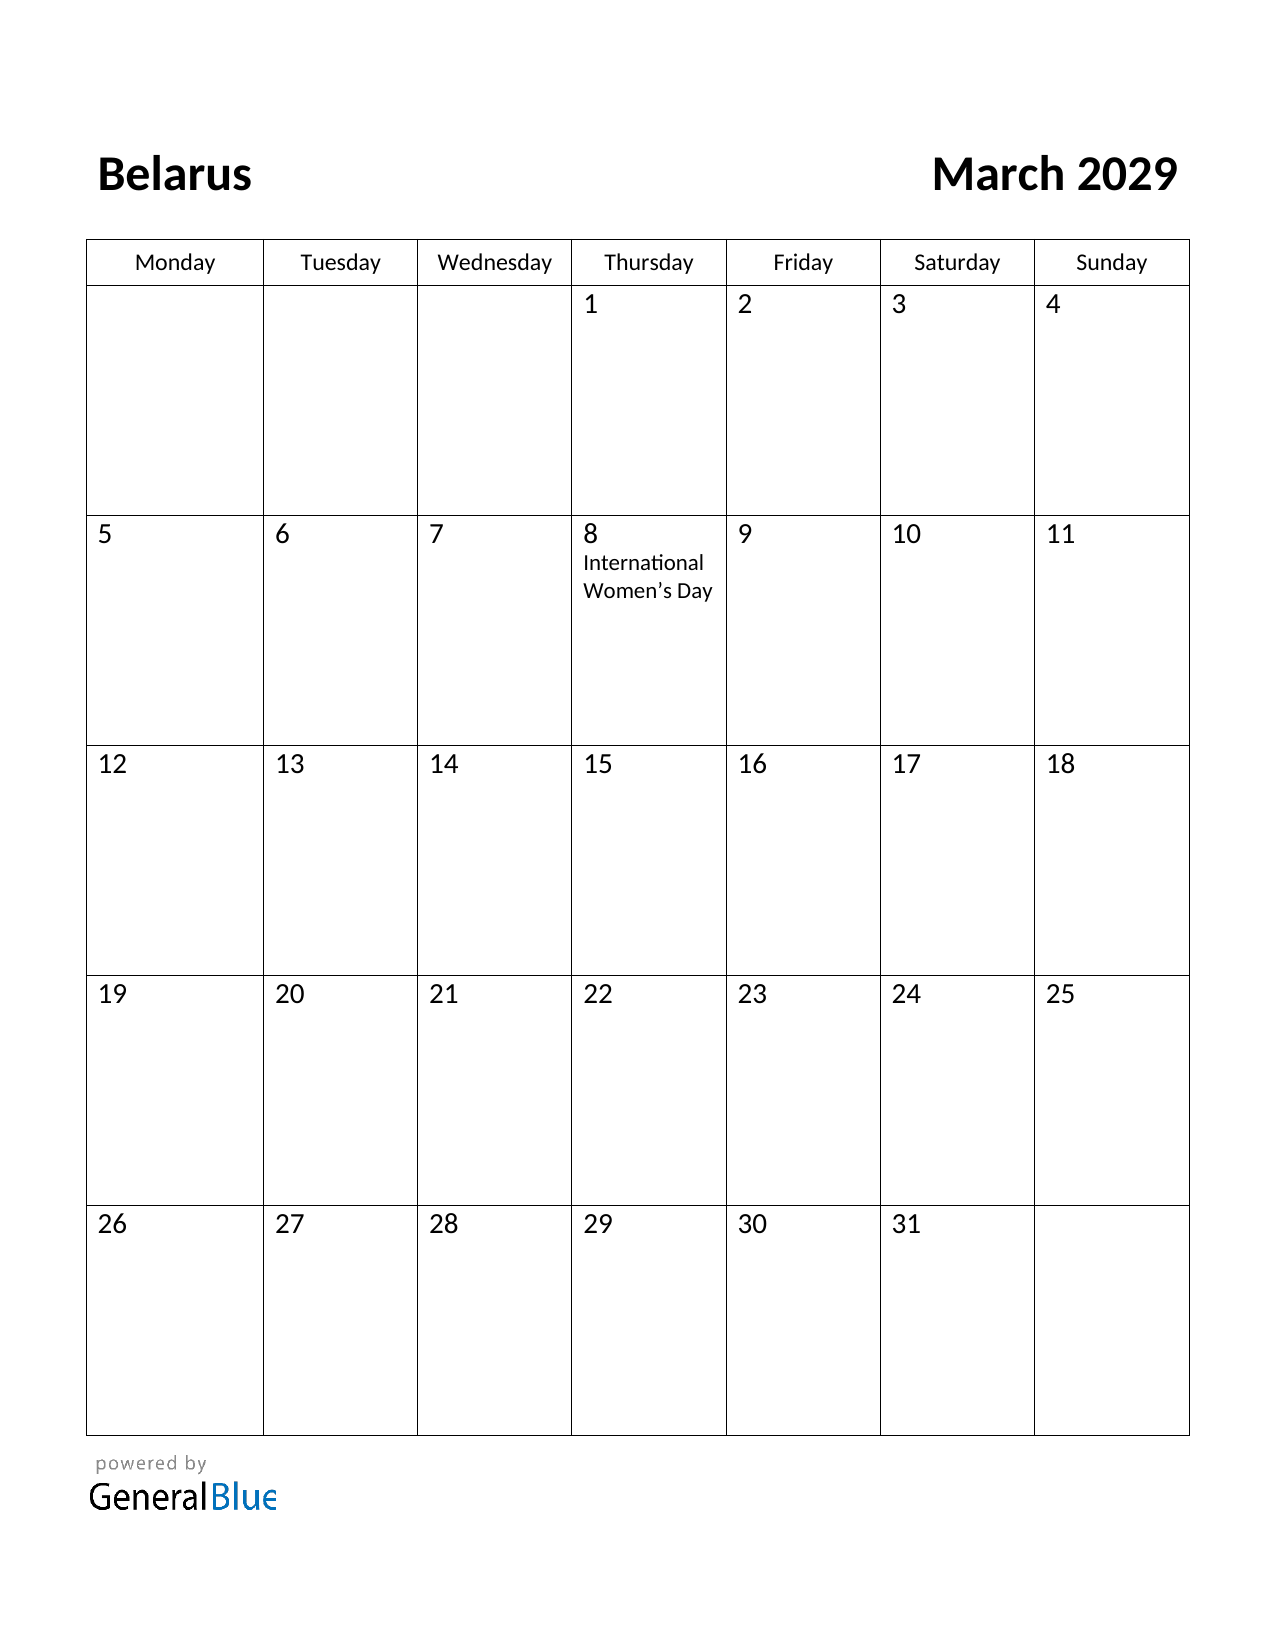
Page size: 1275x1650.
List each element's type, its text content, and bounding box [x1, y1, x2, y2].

table_cell [264, 286, 417, 318]
table_cell Saturday [881, 240, 1034, 284]
table_cell [264, 778, 417, 974]
table_cell [1035, 318, 1189, 514]
table_cell [1035, 1206, 1189, 1238]
table_cell 20 [264, 976, 417, 1008]
table_cell [418, 778, 571, 974]
table_cell 27 [264, 1206, 417, 1238]
table_cell [87, 1238, 263, 1434]
table_cell [881, 1008, 1034, 1204]
table_cell 29 [572, 1206, 726, 1238]
table_cell 26 [87, 1206, 263, 1238]
table_cell Tuesday [264, 240, 417, 284]
table_cell 13 [264, 746, 417, 778]
table_cell 17 [881, 746, 1034, 778]
table_cell [87, 286, 263, 318]
table_cell 1 [572, 286, 726, 318]
table_cell [87, 778, 263, 974]
table_cell [727, 1238, 880, 1434]
table_cell 16 [727, 746, 880, 778]
table_cell 11 [1035, 516, 1189, 548]
table_cell 21 [418, 976, 571, 1008]
table_cell [572, 318, 726, 514]
table_cell 5 [87, 516, 263, 548]
table_cell [418, 286, 571, 318]
table_cell [418, 318, 571, 514]
table_cell 12 [87, 746, 263, 778]
table_cell [881, 318, 1034, 514]
table_cell [572, 1008, 726, 1204]
table_cell 2 [727, 286, 880, 318]
table_cell [881, 778, 1034, 974]
table_cell Sunday [1035, 240, 1189, 284]
table_cell 18 [1035, 746, 1189, 778]
table_cell 4 [1035, 286, 1189, 318]
table_cell Thursday [572, 240, 726, 284]
table_header Belarus [86, 105, 572, 239]
picture [88, 1452, 276, 1515]
table_header March 2029 [572, 105, 1189, 239]
table_cell 3 [881, 286, 1034, 318]
table_cell [264, 1238, 417, 1434]
table_cell 15 [572, 746, 726, 778]
table_cell [264, 1008, 417, 1204]
table_cell 10 [881, 516, 1034, 548]
table_cell [572, 1238, 726, 1434]
table_cell 7 [418, 516, 571, 548]
table_cell Friday [727, 240, 880, 284]
table_cell [86, 1436, 1189, 1534]
table_cell 31 [881, 1206, 1034, 1238]
table_cell [1035, 1008, 1189, 1204]
table_cell 8 [572, 516, 726, 548]
table_cell 14 [418, 746, 571, 778]
table_cell 23 [727, 976, 880, 1008]
table_cell 30 [727, 1206, 880, 1238]
table_cell [87, 1008, 263, 1204]
table_cell 28 [418, 1206, 571, 1238]
table_cell [727, 1008, 880, 1204]
table_cell [727, 318, 880, 514]
table_cell Monday [87, 240, 263, 284]
table_cell Wednesday [418, 240, 571, 284]
table_cell [418, 1008, 571, 1204]
table_cell [87, 548, 263, 744]
table_cell [264, 318, 417, 514]
table_cell 6 [264, 516, 417, 548]
table_cell [727, 778, 880, 974]
table_cell International Women’s Day [572, 548, 726, 744]
table_cell [881, 548, 1034, 744]
table_cell 24 [881, 976, 1034, 1008]
table_cell [727, 548, 880, 744]
table_cell [1035, 1238, 1189, 1434]
table_cell 25 [1035, 976, 1189, 1008]
table_cell [572, 778, 726, 974]
table_cell 19 [87, 976, 263, 1008]
table_cell [1035, 548, 1189, 744]
table_cell 22 [572, 976, 726, 1008]
table_cell 9 [727, 516, 880, 548]
table_cell [264, 548, 417, 744]
table_cell [418, 548, 571, 744]
table_cell [87, 318, 263, 514]
table_cell [418, 1238, 571, 1434]
table_cell [881, 1238, 1034, 1434]
table_cell [1035, 778, 1189, 974]
